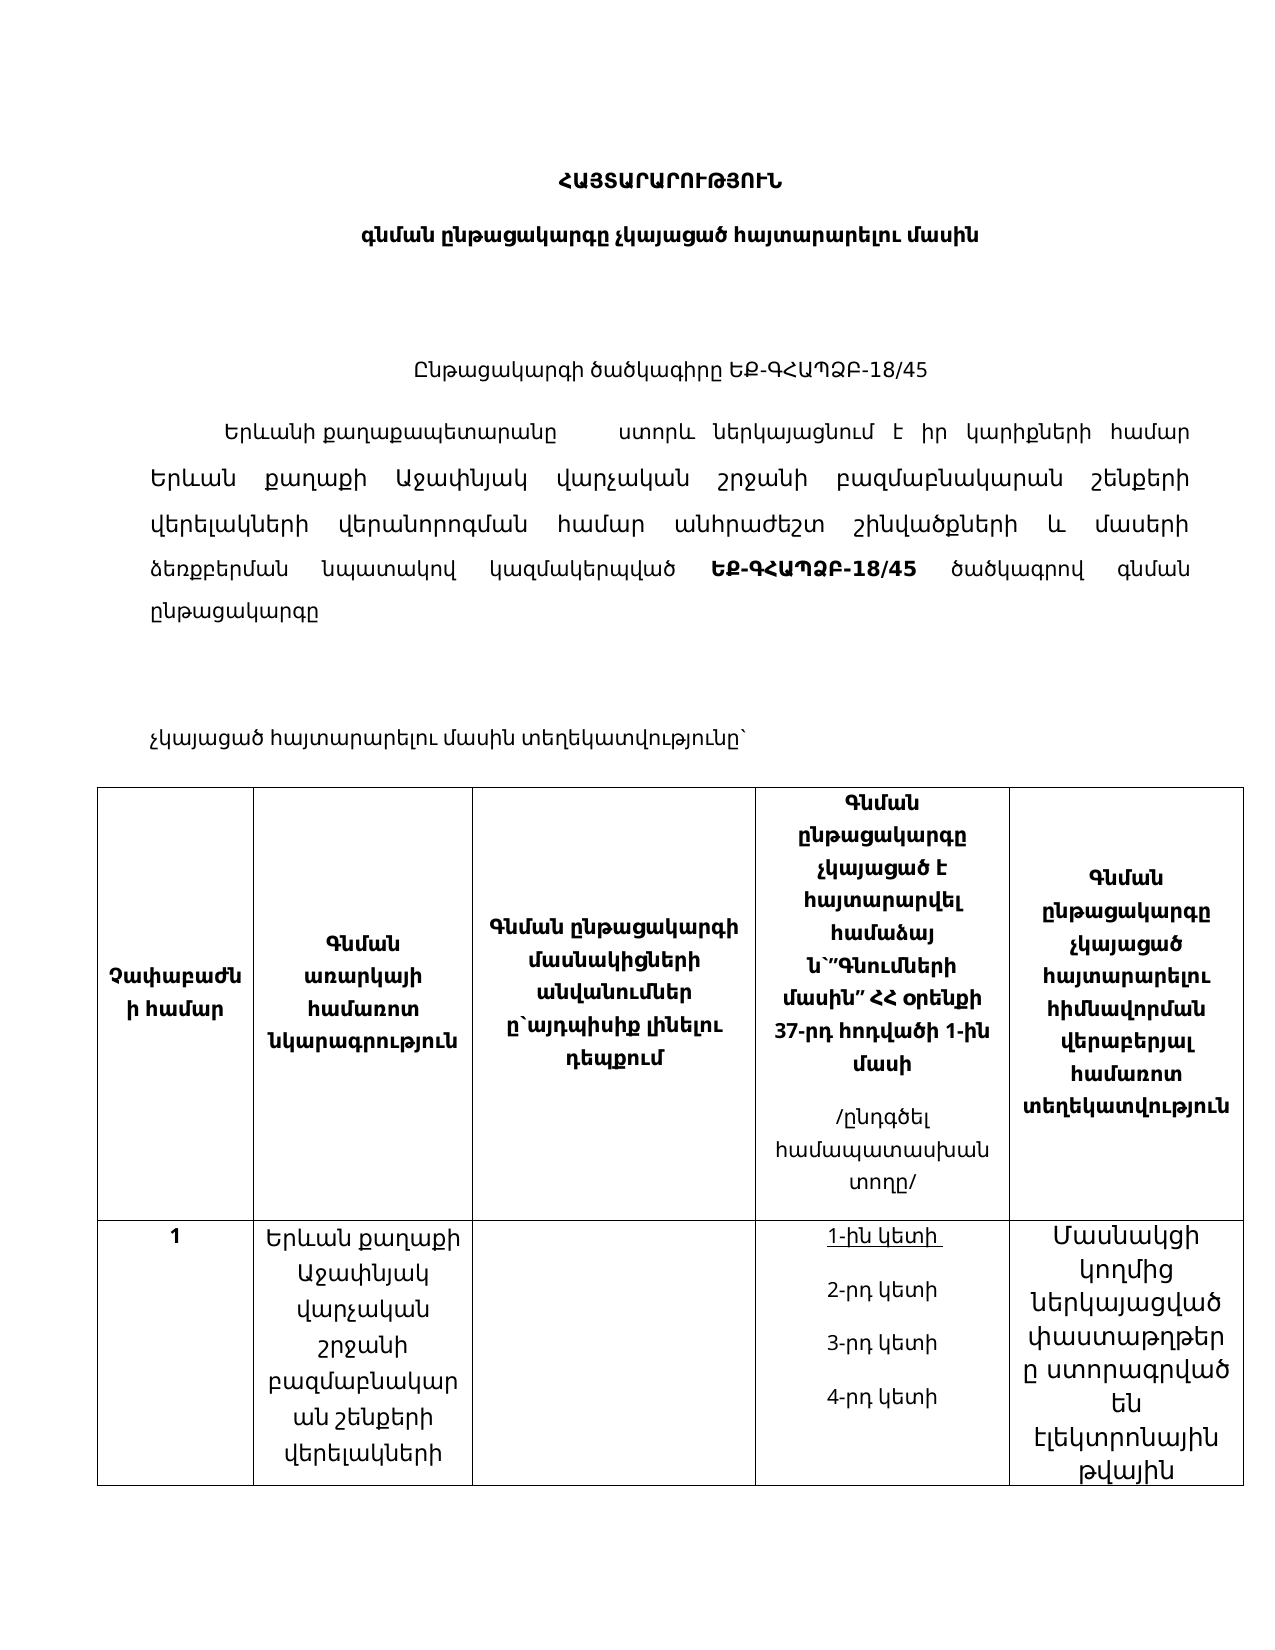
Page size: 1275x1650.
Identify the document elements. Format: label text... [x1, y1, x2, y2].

text չկայացած հայտարարելու մասին տեղեկատվությունը` [150, 723, 1191, 752]
table_cell 1 [98, 1221, 253, 1485]
table_header Գնման առարկայի համառոտ նկարագրություն [254, 788, 472, 1220]
text գնման ընթացակարգը չկայացած հայտարարելու մասին [150, 220, 1191, 248]
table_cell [756, 1221, 1009, 1485]
table_cell [473, 1221, 755, 1485]
table_header Գնման ընթացակարգը չկայացած հայտարարելու հիմնավորման վերաբերյալ համառոտ տեղեկատվություն [1010, 788, 1243, 1220]
table_header Գնման ընթացակարգի մասնակիցների անվանումները`այդպիսիք լինելու դեպքում [473, 788, 755, 1220]
subtitle Ընթացակարգի ծածկագիրը ԵՔ-ԳՀԱՊՁԲ-18/45 [150, 355, 1191, 383]
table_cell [1010, 1221, 1243, 1485]
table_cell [254, 1221, 472, 1485]
table_header Չափաբաժնի համար [98, 788, 253, 1220]
table_header Գնման ընթացակարգը չկայացած է հայտարարվել համաձայն`”Գնումների մասին” ՀՀ օրենքի 37-րդ հոդվածի 1-ին մասի /ընդգծել համապատասխան տողը/ [756, 788, 1009, 1220]
text ՀԱՅՏԱՐԱՐՈՒԹՅՈՒՆ [150, 166, 1191, 195]
text Երևանի քաղաքապետարանը ստորև ներկայացնում է իր կարիքների համար Երևան քաղաքի Աջափնյակ վարչական շրջանի բազմաբնակարան շենքերի վերելակների վերանորոգման համար անհրաժեշտ շինվածքների և մասերի ձեռքբերման նպատակով կազմակերպված ԵՔ-ԳՀԱՊՁԲ-18/45 ծածկագրով գնման ընթացակարգը [150, 417, 1191, 625]
